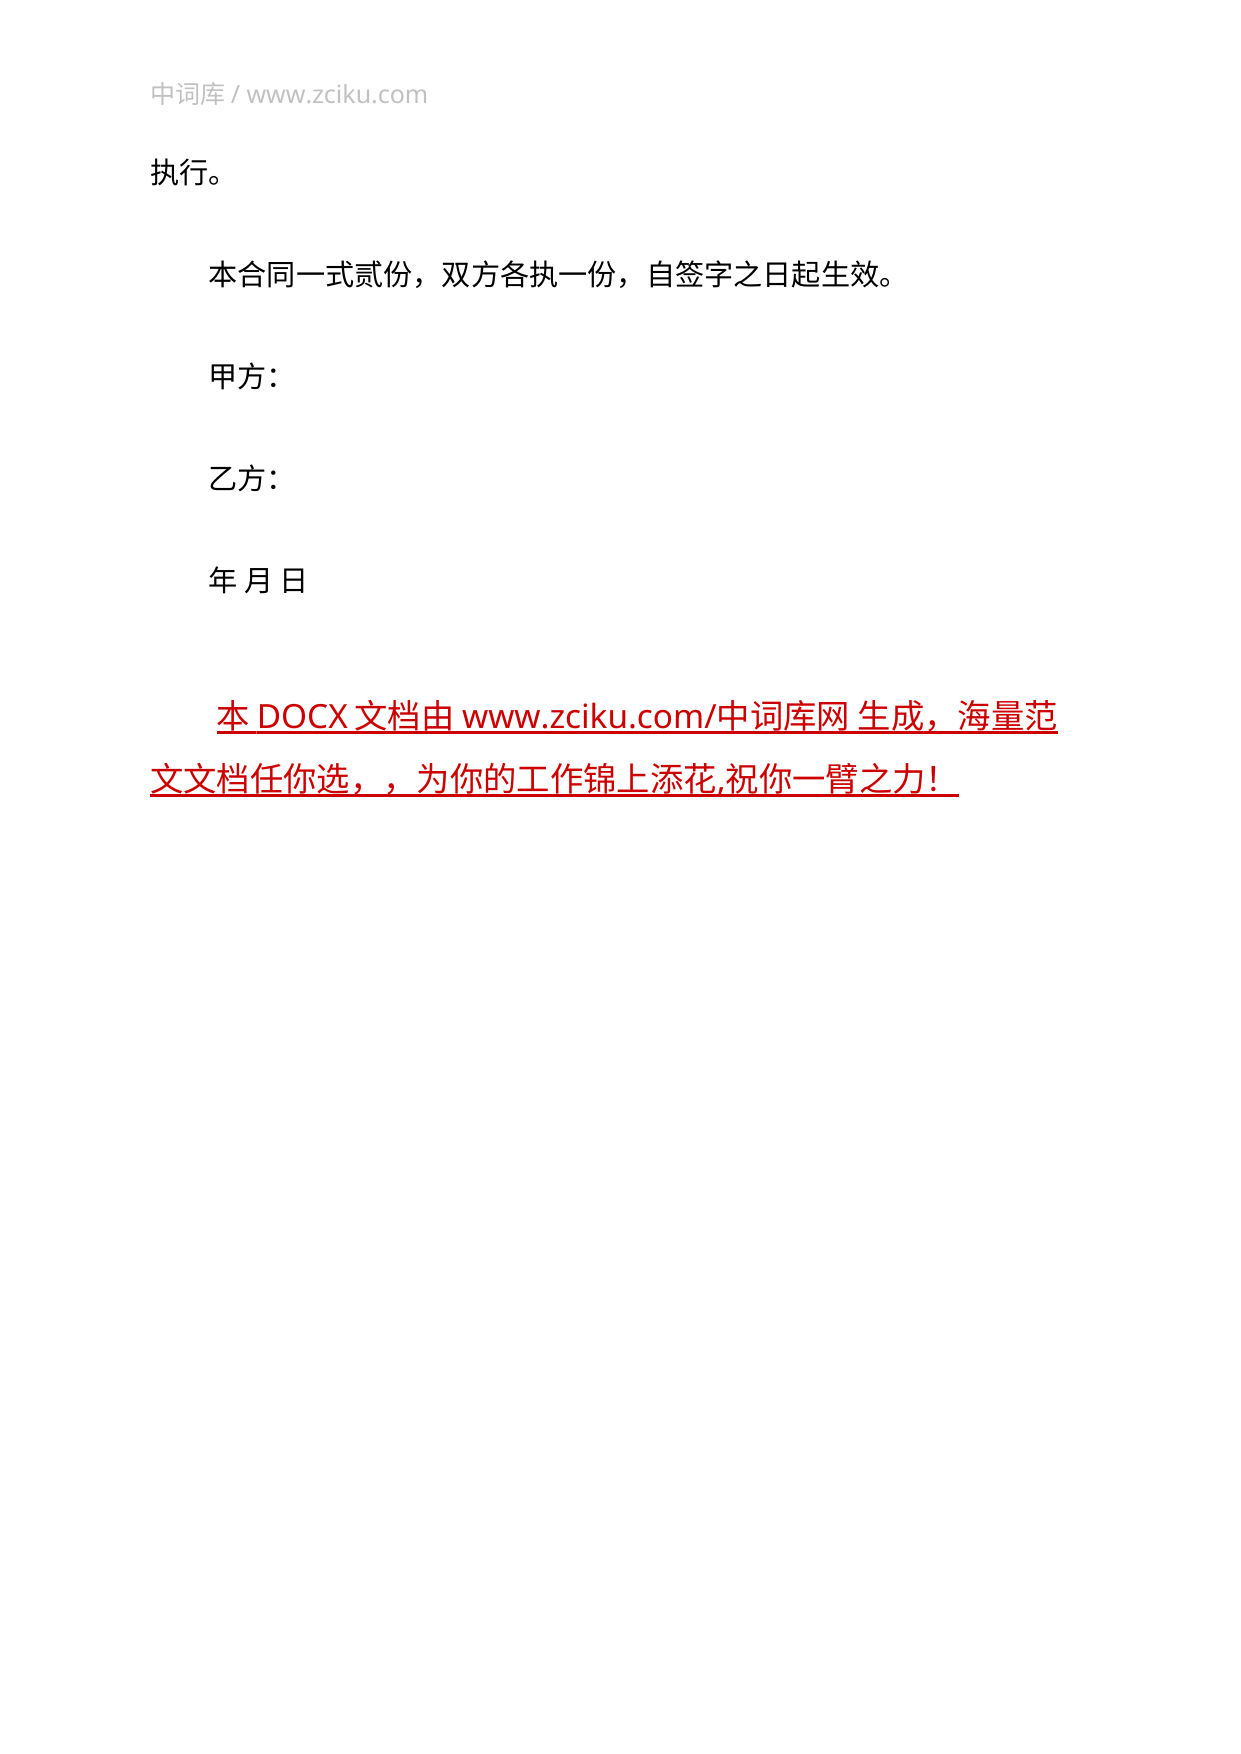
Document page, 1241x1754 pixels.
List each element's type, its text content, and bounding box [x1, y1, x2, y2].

text 本DOCX文档由 www.zciku.com/中词库网 生成，海量范文文档任你选，，为你的工作锦上添花,祝你一臂之力！ [150, 690, 1090, 801]
text 本合同一式贰份，双方各执一份，自签字之日起生效。 [150, 252, 1090, 294]
text 乙方： [150, 455, 1090, 498]
text 年 月 日 [150, 557, 1090, 599]
text 甲方： [150, 353, 1090, 396]
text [150, 150, 1090, 192]
